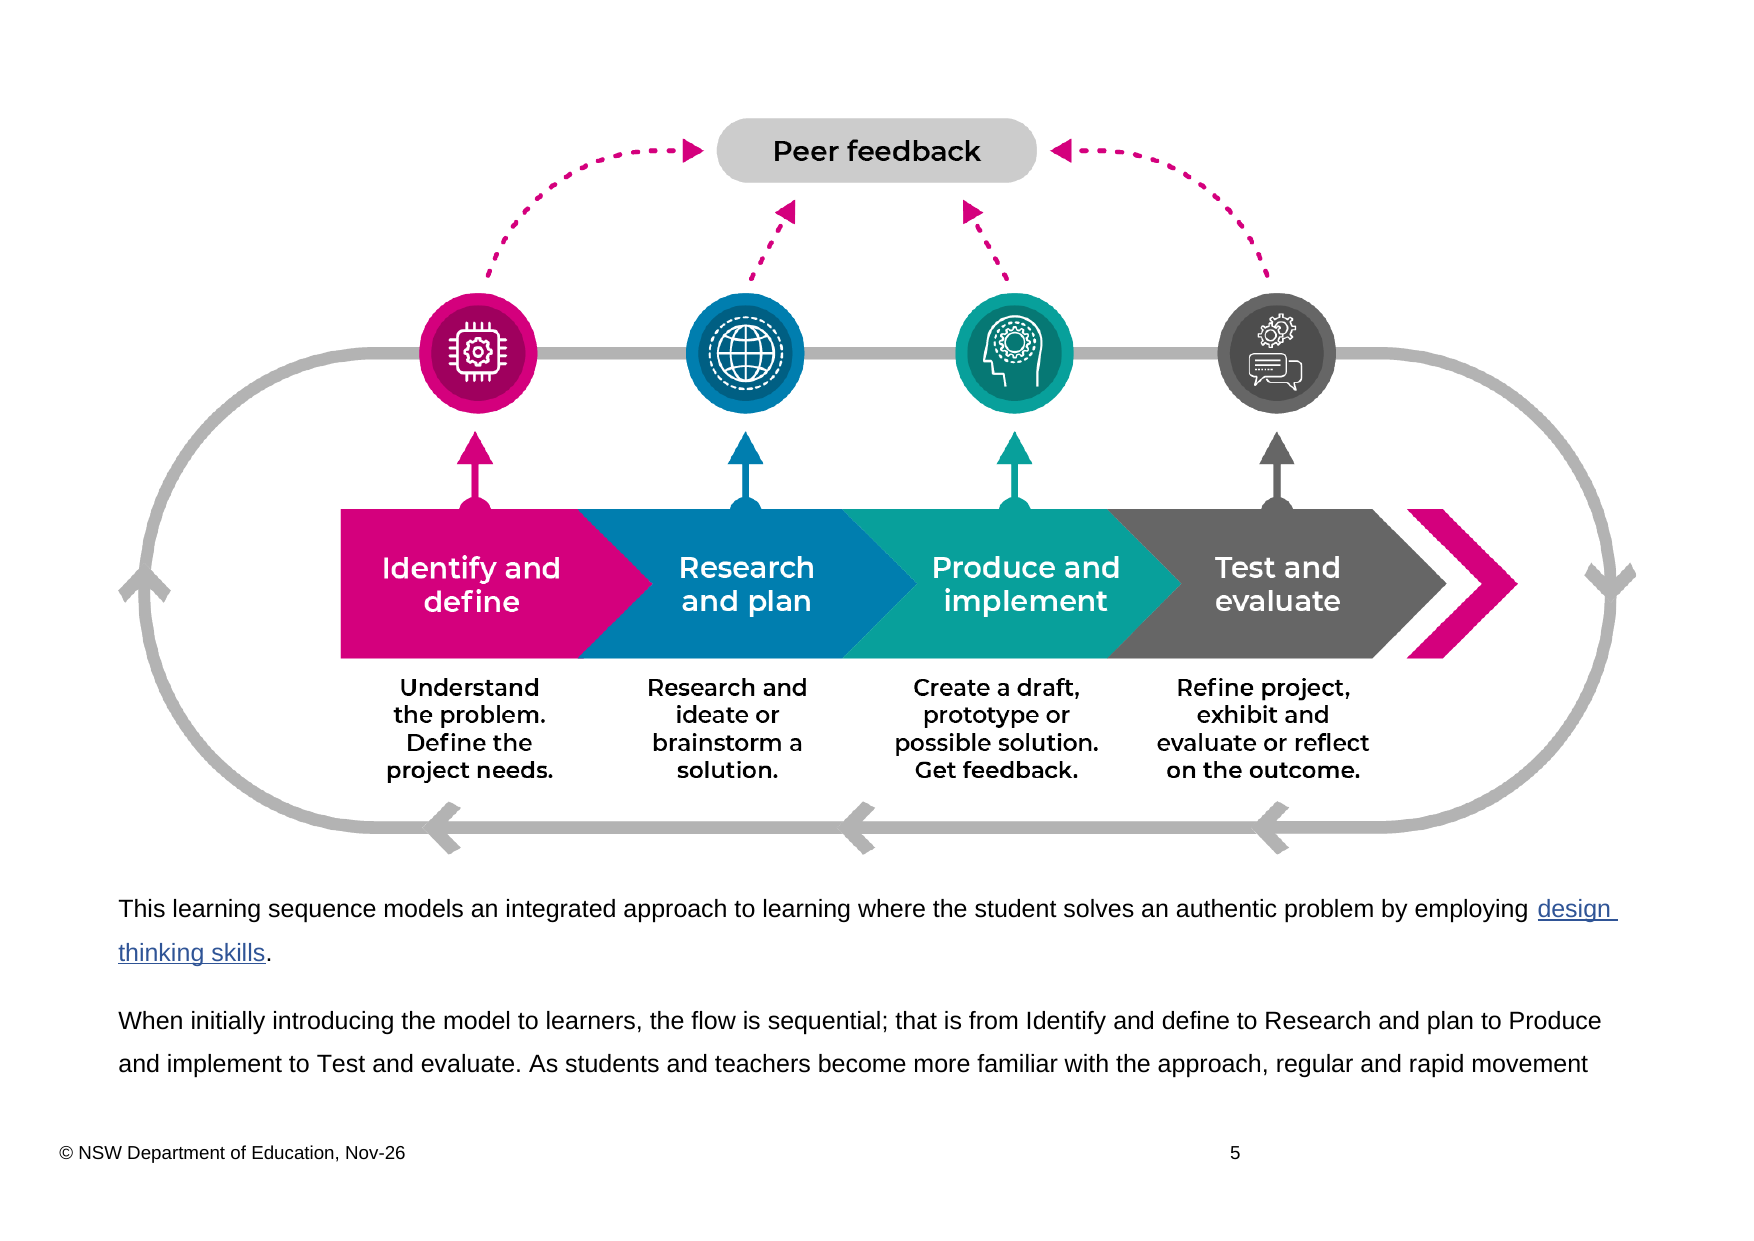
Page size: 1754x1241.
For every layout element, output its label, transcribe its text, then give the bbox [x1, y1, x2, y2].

picture [118, 118, 1637, 855]
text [118, 1006, 1636, 1077]
text This learning sequence models an integrated approach to learning where the student solves an authentic problem by employing design thinking skills. [118, 894, 1636, 966]
